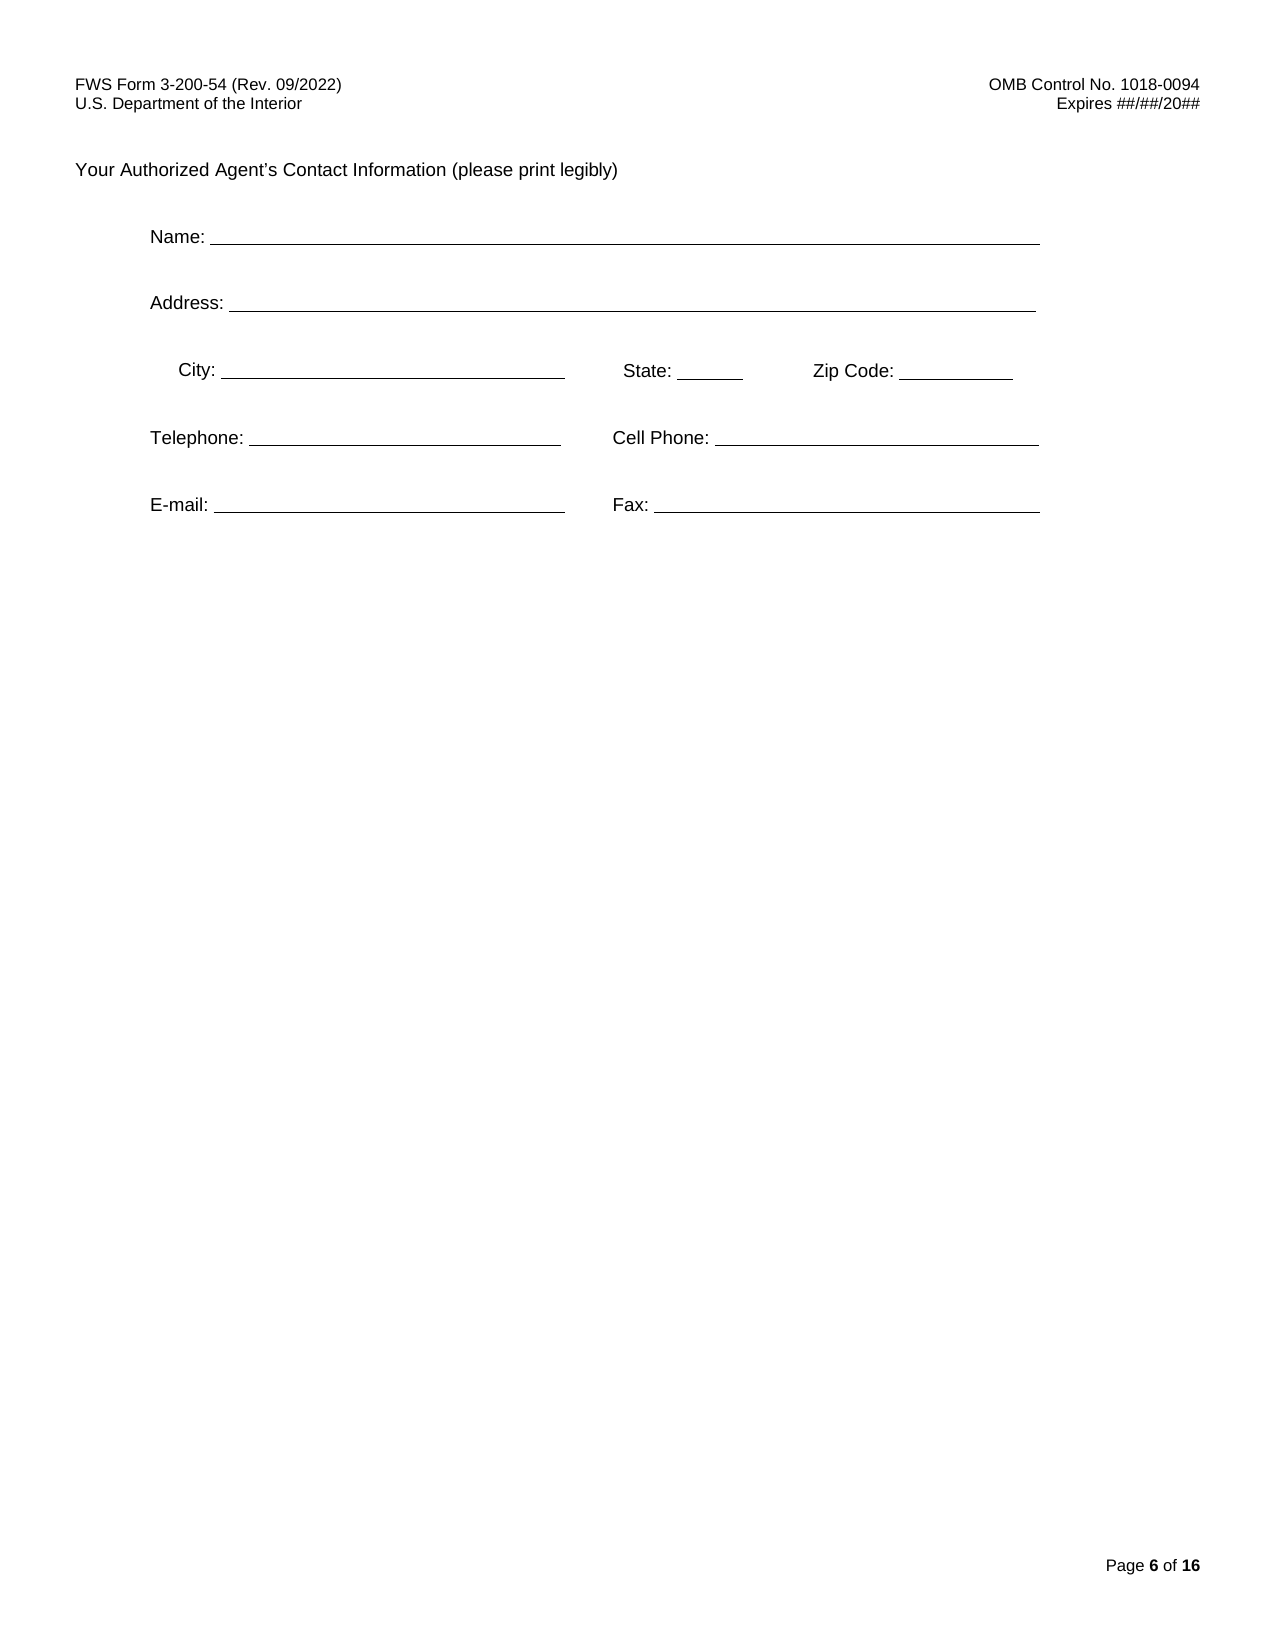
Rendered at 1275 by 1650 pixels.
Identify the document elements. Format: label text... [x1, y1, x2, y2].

text Zip Code: [813, 360, 1200, 382]
text Address: [150, 292, 1200, 313]
text Name: [150, 225, 1200, 247]
text Telephone: Cell Phone: [150, 426, 1200, 448]
text City: [178, 359, 544, 381]
text Your Authorized Agent’s Contact Information (please print legibly) [75, 158, 1200, 180]
text E-mail: Fax: [150, 493, 1200, 515]
text State: [623, 360, 734, 382]
